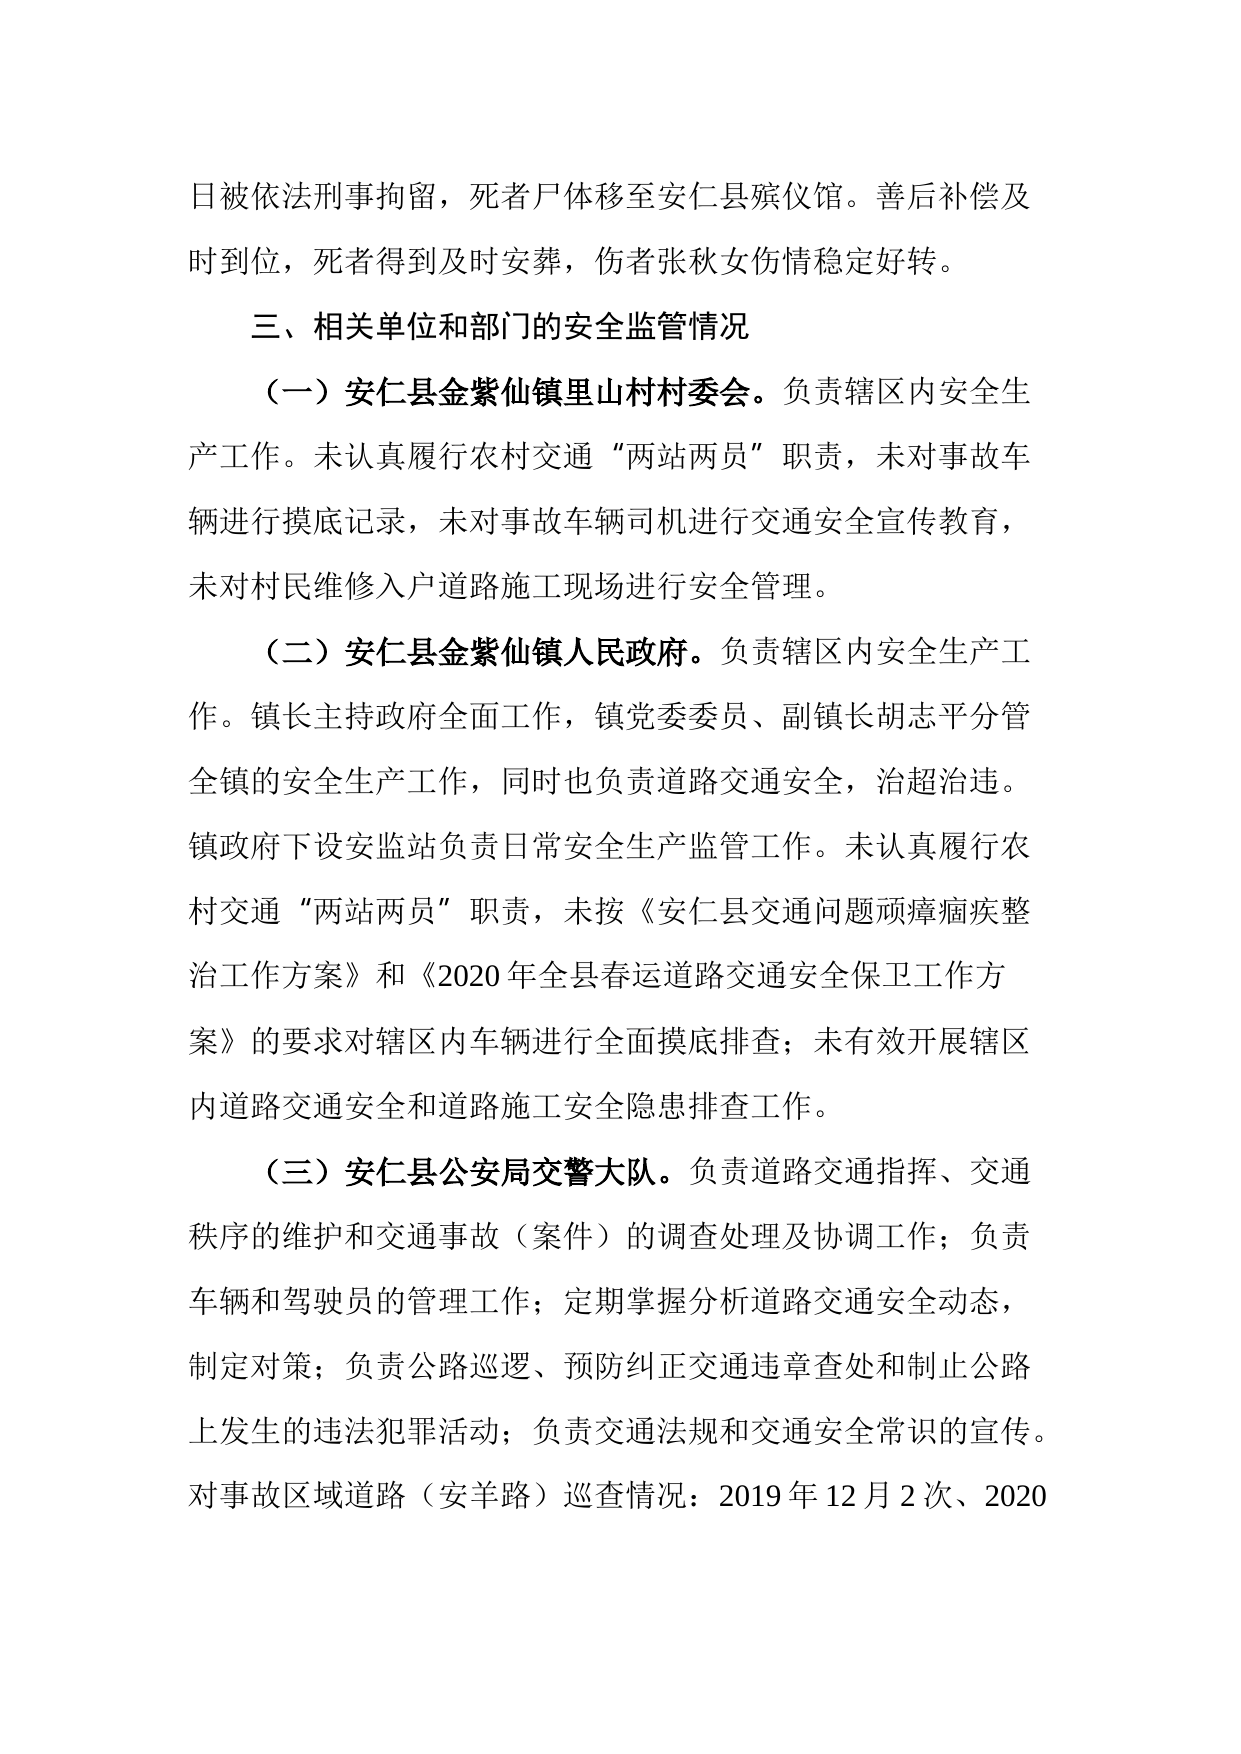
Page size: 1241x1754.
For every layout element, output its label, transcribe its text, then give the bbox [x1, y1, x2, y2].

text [187, 1137, 1053, 1527]
text （一）安仁县金紫仙镇里山村村委会。负责辖区内安全生产工作。未认真履行农村交通“两站两员”职责，未对事故车辆进行摸底记录，未对事故车辆司机进行交通安全宣传教育，未对村民维修入户道路施工现场进行安全管理。 [187, 357, 1053, 617]
text 三、相关单位和部门的安全监管情况 [187, 292, 1053, 357]
text （二）安仁县金紫仙镇人民政府。负责辖区内安全生产工作。镇长主持政府全面工作，镇党委委员、副镇长胡志平分管全镇的安全生产工作，同时也负责道路交通安全，治超治违。镇政府下设安监站负责日常安全生产监管工作。未认真履行农村交通“两站两员”职责，未按《安仁县交通问题顽瘴痼疾整治工作方案》和《2020年全县春运道路交通安全保卫工作方案》的要求对辖区内车辆进行全面摸底排查；未有效开展辖区内道路交通安全和道路施工安全隐患排查工作。 [187, 617, 1053, 1137]
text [187, 162, 1053, 292]
